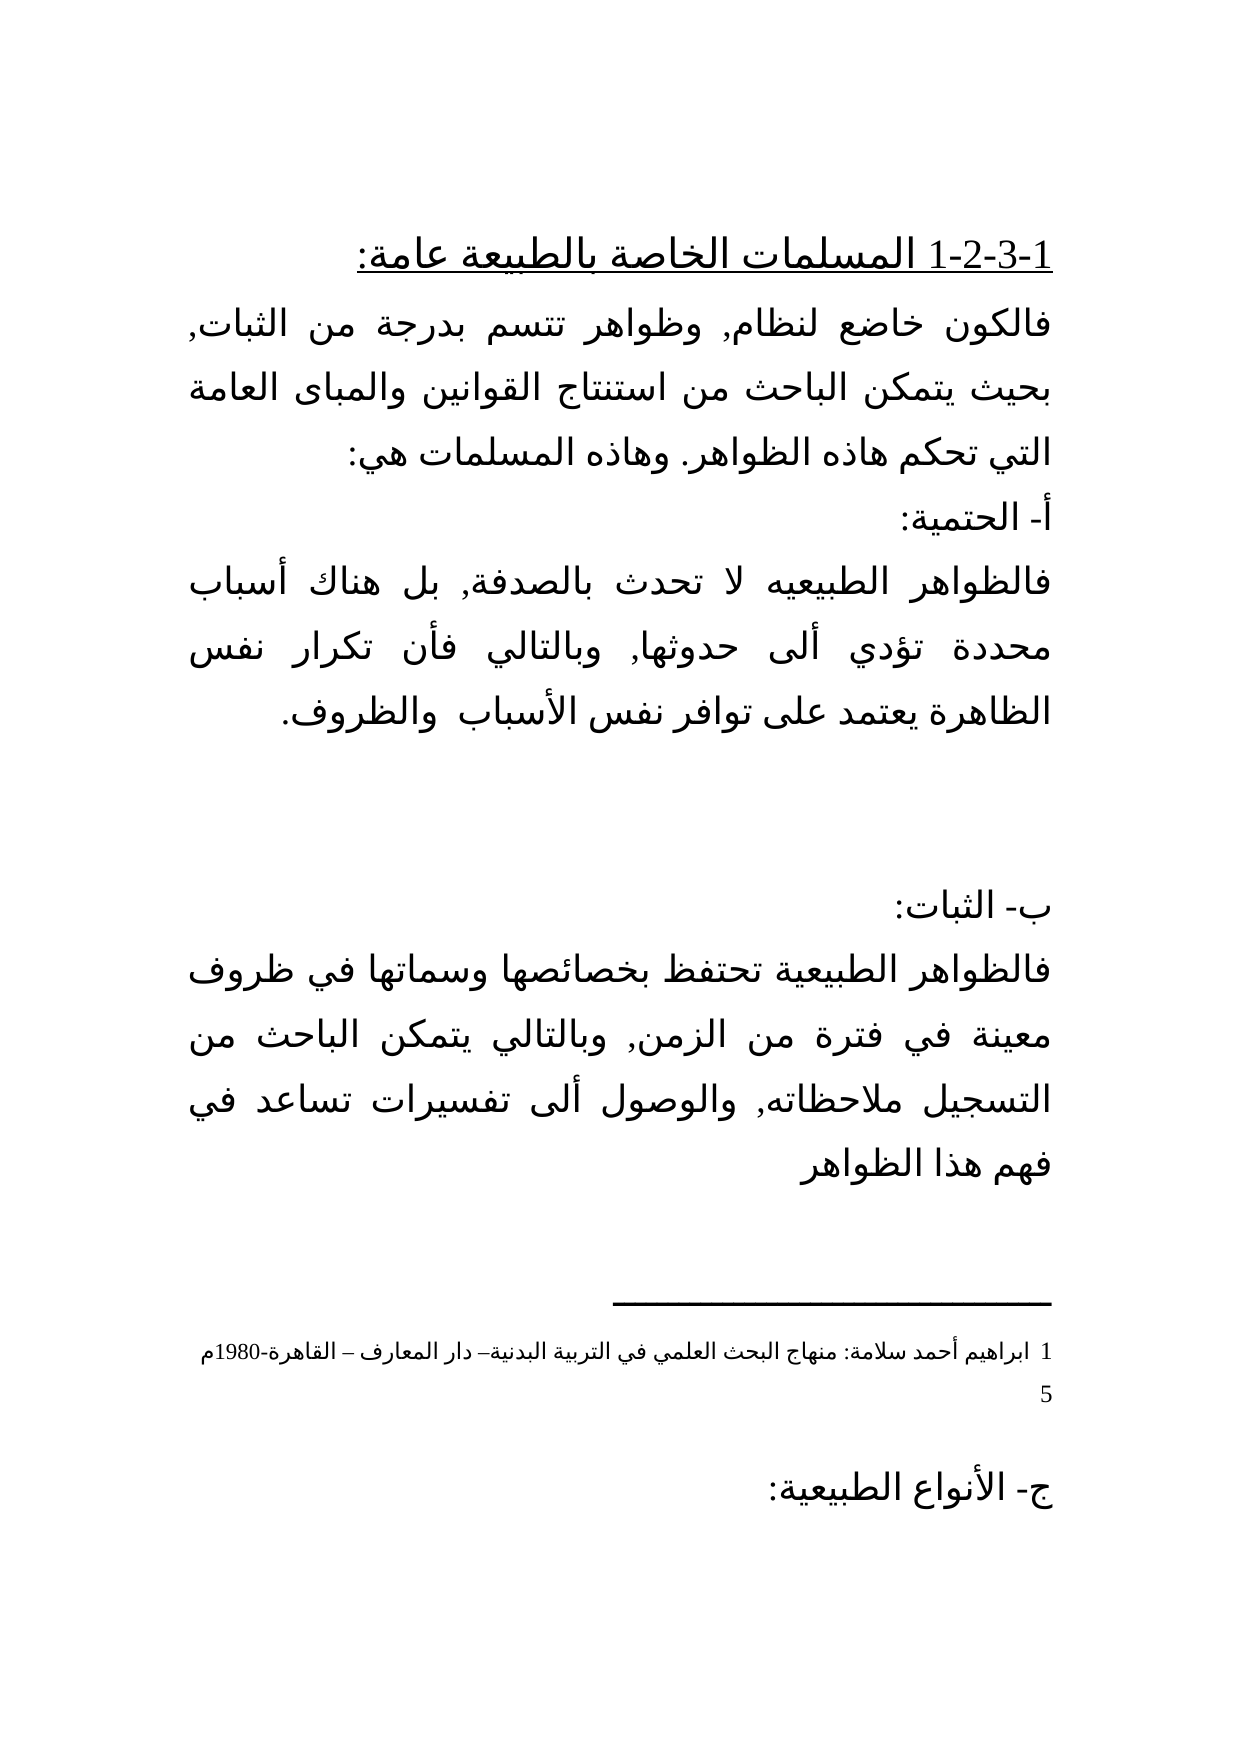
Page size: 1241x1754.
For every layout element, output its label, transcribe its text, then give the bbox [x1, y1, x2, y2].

text 1 ابراهيم أحمد سلامة: منهاج البحث العلمي في التربية البدنية– دار المعارف – القاهرة-1980م 5 [187, 1336, 1053, 1408]
text ج- الأنواع الطبيعية: [187, 1465, 1053, 1508]
text فالظواهر الطبيعيه لا تحدث بالصدفة, بل هناك أسباب محددة تؤدي ألى حدوثها, وبالتالي فأن تكرار نفس الظاهرة يعتمد على توافر نفس الأسباب والظروف. [187, 560, 1053, 732]
text ب- الثبات: [187, 883, 1053, 926]
text فالكون خاضع لنظام, وظواهر تتسم بدرجة من الثبات, بحيث يتمكن الباحث من استنتاج القوانين والمباى العامة التي تحكم هاذه الظواهر. وهاذه المسلمات هي: [187, 301, 1053, 473]
text 1-2-3-1 المسلمات الخاصة بالطبيعة عامة: [187, 229, 1053, 277]
text فالظواهر الطبيعية تحتفظ بخصائصها وسماتها في ظروف معينة في فترة من الزمن, وبالتالي يتمكن الباحث من التسجيل ملاحظاته, والوصول ألى تفسيرات تساعد في فهم هذا الظواهر [187, 948, 1053, 1185]
text ــــــــــــــــــــــــــــــــــــــــ [187, 1271, 1053, 1314]
text أ- الحتمية: [187, 495, 1053, 538]
